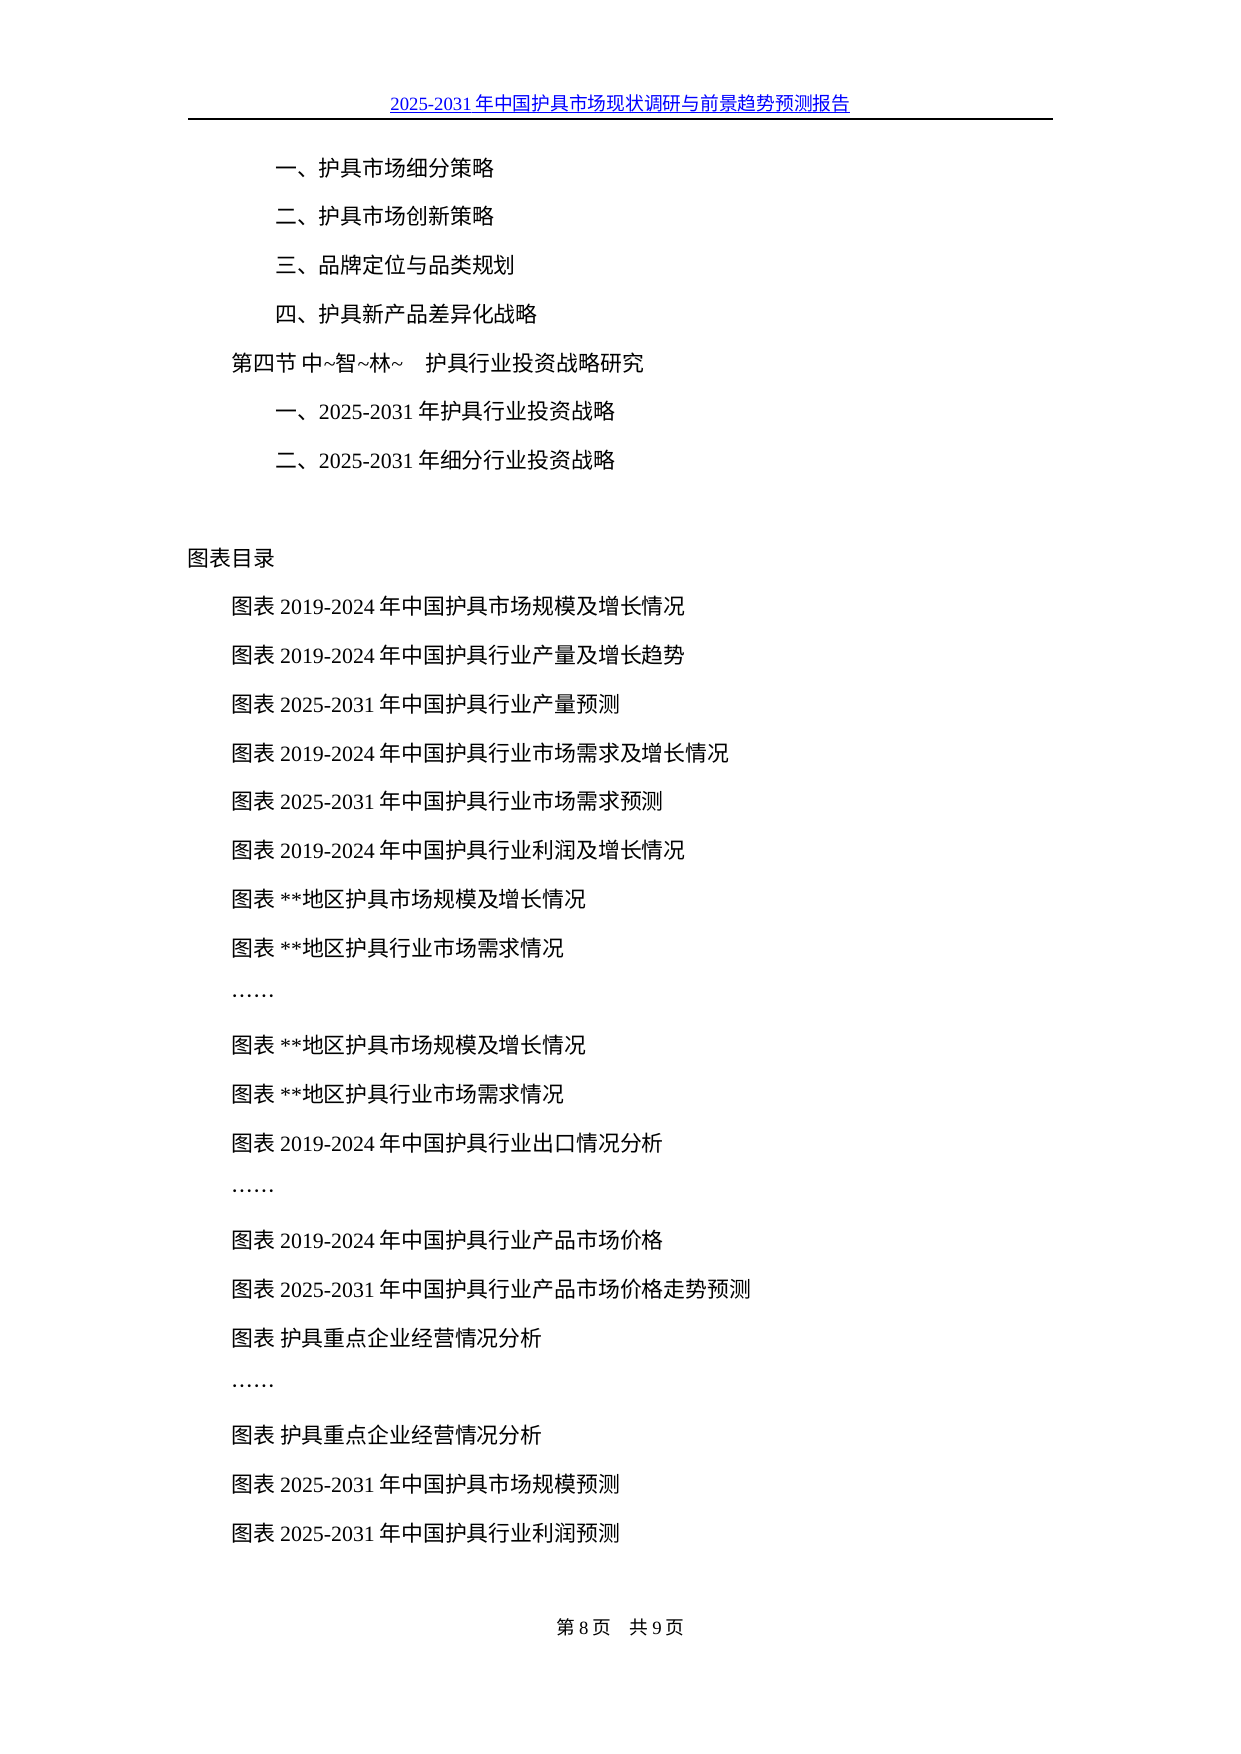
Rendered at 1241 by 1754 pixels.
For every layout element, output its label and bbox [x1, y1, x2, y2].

text [187, 150, 1053, 1548]
